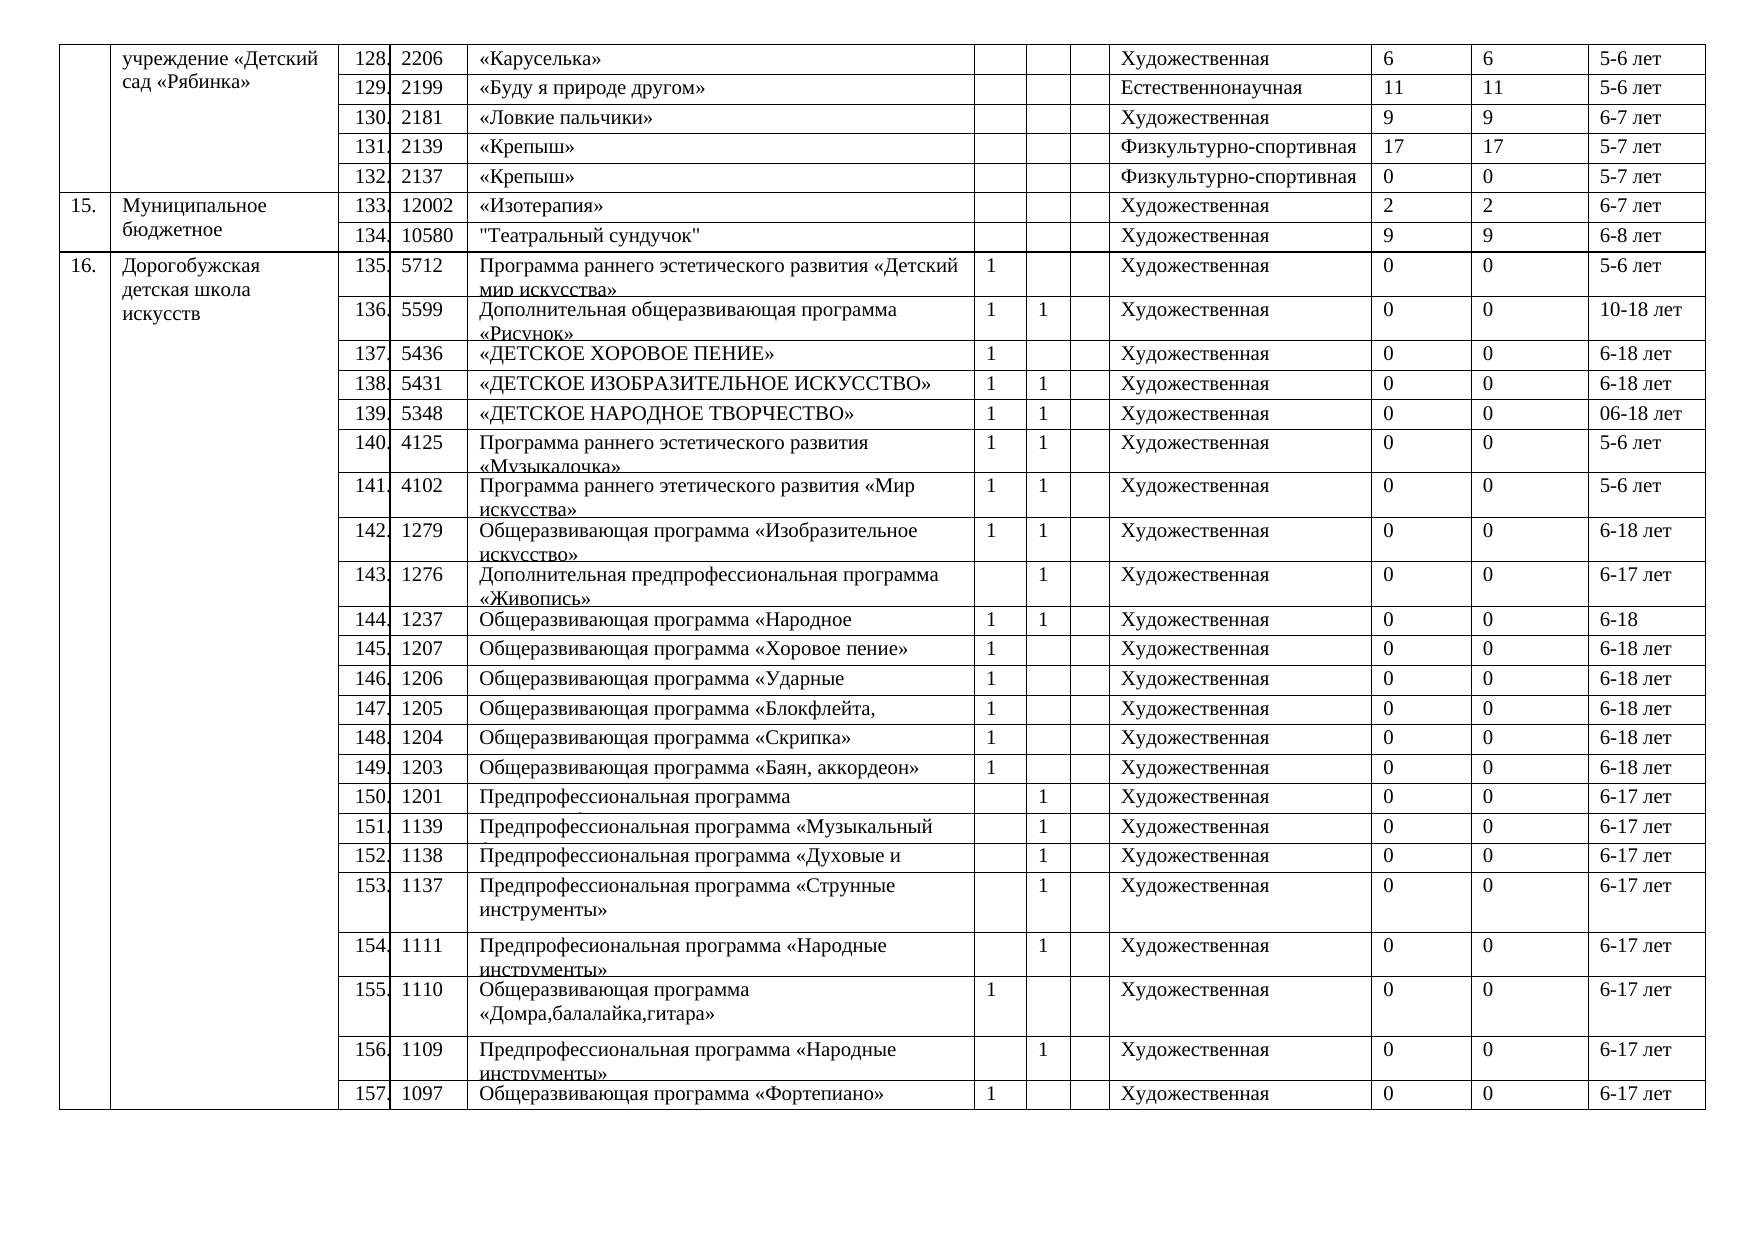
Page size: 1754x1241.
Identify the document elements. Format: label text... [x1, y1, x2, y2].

table_cell 6-17 лет [1589, 873, 1705, 932]
table_cell Художественная [1110, 933, 1371, 976]
table_cell Общеразвивающая программа «Блокфлейта, саксофон» [468, 696, 974, 724]
table_cell 0 [1372, 371, 1471, 399]
table_cell Общеразвивающая программа «Баян, аккордеон» [468, 755, 974, 783]
table_cell 6-18 лет [1589, 755, 1705, 783]
table_cell Художественная [1110, 562, 1371, 606]
table_cell 1 [1027, 297, 1070, 340]
table_cell «Каруселька» [468, 45, 974, 74]
table_cell Предпрофессиональная программа «Хореографическое творчество» [468, 784, 974, 813]
table_cell 4125 [391, 430, 467, 472]
table_cell Предпрофессиональная программа «Духовые и ударные инструменты» [468, 844, 974, 872]
table_cell Физкультурно-спортивная [1110, 134, 1371, 163]
table_cell 2139 [391, 134, 467, 163]
table_cell 5712 [391, 253, 467, 296]
table_cell Художественная [1110, 977, 1371, 1036]
table_cell 0 [1472, 636, 1588, 665]
table_cell 0 [1472, 341, 1588, 370]
table_cell 6-17 лет [1589, 814, 1705, 842]
table_cell Физкультурно-спортивная [1110, 164, 1371, 192]
table_cell «ДЕТСКОЕ НАРОДНОЕ ТВОРЧЕСТВО» [468, 400, 974, 429]
table_cell [339, 977, 389, 1036]
table_cell [1027, 253, 1070, 296]
table_cell Художественная [1110, 814, 1371, 842]
table_cell 0 [1372, 725, 1471, 754]
table_cell [975, 814, 1026, 842]
table_cell «Буду я природе другом» [468, 75, 974, 103]
table_cell 6-17 лет [1589, 933, 1705, 976]
table_cell Художественная [1110, 755, 1371, 783]
table_cell 1 [1027, 933, 1070, 976]
table_cell Предпрофесиональная программа «Народные инструменты» [468, 933, 974, 976]
table_cell Художественная [1110, 607, 1371, 635]
table_cell Программа раннего эстетического развития «Детский мир искусства» [468, 253, 974, 296]
table_cell [975, 873, 1026, 932]
table_cell Общеразвивающая программа «Фортепиано» [468, 1081, 974, 1109]
table_cell 1 [975, 371, 1026, 399]
table_cell Художественная [1110, 518, 1371, 561]
table_cell 0 [1472, 933, 1588, 976]
table_cell [975, 784, 1026, 813]
table_cell 0 [1472, 371, 1588, 399]
table_cell Дополнительная предпрофессиональная программа «Живопись» [468, 562, 974, 606]
table_cell [1071, 666, 1109, 694]
table_cell [1071, 193, 1109, 222]
table_cell Предпрофессиональная программа «Народные инструменты» [468, 1037, 974, 1080]
table_cell Художественная [1110, 430, 1371, 472]
table_cell 6-18 лет [1589, 371, 1705, 399]
table_cell 1 [1027, 518, 1070, 561]
table_cell [1027, 223, 1070, 251]
table_cell [1027, 696, 1070, 724]
table_cell Художественная [1110, 253, 1371, 296]
table_cell 1 [1027, 814, 1070, 842]
table_cell 2137 [391, 164, 467, 192]
table_cell 1137 [391, 873, 467, 932]
table_cell [1027, 977, 1070, 1036]
table_cell 1 [1027, 844, 1070, 872]
table_cell "Театральный сундучок" [468, 223, 974, 251]
table_cell [339, 933, 389, 976]
table_cell 12002 [391, 193, 467, 222]
table_cell [1027, 164, 1070, 192]
table_cell [339, 253, 389, 296]
table_cell 0 [1372, 164, 1471, 192]
table_cell [1071, 518, 1109, 561]
table_cell [339, 297, 389, 340]
table_cell [1027, 75, 1070, 103]
table_cell 0 [1372, 607, 1471, 635]
table_cell 1207 [391, 636, 467, 665]
table_cell 5599 [391, 297, 467, 340]
table_cell Художественная [1110, 1037, 1371, 1080]
table_cell 2 [1472, 193, 1588, 222]
table_cell 1 [1027, 607, 1070, 635]
table_cell [339, 223, 389, 251]
table_cell 1 [975, 725, 1026, 754]
table_cell Дорогобужская детская школа искусств [111, 253, 338, 1109]
table_cell [975, 933, 1026, 976]
table_cell 1 [1027, 400, 1070, 429]
table_cell 0 [1472, 253, 1588, 296]
table_cell Программа раннего этетического развития «Мир искусства» [468, 473, 974, 517]
table_cell 0 [1472, 666, 1588, 694]
table_cell [339, 45, 389, 74]
table_cell 0 [1372, 341, 1471, 370]
table_cell 6 [1472, 45, 1588, 74]
table_cell [1071, 1081, 1109, 1109]
table_cell 0 [1472, 473, 1588, 517]
table_cell 17 [1372, 134, 1471, 163]
table_cell [1071, 164, 1109, 192]
table_cell 6-8 лет [1589, 223, 1705, 251]
table_cell [339, 844, 389, 872]
table_cell [1071, 636, 1109, 665]
table_cell 0 [1372, 933, 1471, 976]
table_cell [339, 562, 389, 606]
table_cell [1027, 1081, 1070, 1109]
table_cell 0 [1372, 666, 1471, 694]
table_cell [1071, 134, 1109, 163]
table_cell Художественная [1110, 696, 1371, 724]
table_cell 9 [1372, 105, 1471, 133]
table_cell «Крепыш» [468, 134, 974, 163]
table_cell 5431 [391, 371, 467, 399]
table_cell Общеразвивающая программа «Изобразительное искусство» [468, 518, 974, 561]
table_cell [975, 134, 1026, 163]
table_cell 1 [1027, 1037, 1070, 1080]
table_cell Художественная [1110, 341, 1371, 370]
table_cell 0 [1372, 473, 1471, 517]
table_cell 0 [1372, 562, 1471, 606]
table_cell [339, 75, 389, 103]
table_cell 6-18 лет [1589, 725, 1705, 754]
table_cell 0 [1472, 844, 1588, 872]
table_cell Общеразвивающая программа «Народное творчество» [468, 607, 974, 635]
table_cell 6-17 лет [1589, 784, 1705, 813]
table_cell [339, 473, 389, 517]
table_cell [1027, 636, 1070, 665]
table_cell Муниципальное бюджетное дошкольное образовательное учреждение «Детский сад «Теремок» [111, 193, 338, 251]
table_cell Художественная [1110, 873, 1371, 932]
table_cell 0 [1472, 755, 1588, 783]
table_cell 6-18 лет [1589, 341, 1705, 370]
table_cell 1110 [391, 977, 467, 1036]
table_cell [339, 1081, 389, 1109]
table_cell [339, 725, 389, 754]
table_cell [975, 223, 1026, 251]
table_cell [1071, 473, 1109, 517]
table_cell 2181 [391, 105, 467, 133]
table_cell 10-18 лет [1589, 297, 1705, 340]
table_cell 0 [1472, 297, 1588, 340]
table_cell 1237 [391, 607, 467, 635]
table_cell 6-18 лет [1589, 518, 1705, 561]
table_cell Художественная [1110, 45, 1371, 74]
table_cell 0 [1472, 1037, 1588, 1080]
table_cell 0 [1372, 400, 1471, 429]
table_cell 2206 [391, 45, 467, 74]
table_cell 1 [975, 297, 1026, 340]
table_cell 0 [1372, 253, 1471, 296]
table_cell 6-17 лет [1589, 1081, 1705, 1109]
table_cell 5-6 лет [1589, 253, 1705, 296]
table_cell 1 [975, 977, 1026, 1036]
table_cell 0 [1472, 400, 1588, 429]
table_cell Художественная [1110, 400, 1371, 429]
table_cell [1027, 105, 1070, 133]
table_cell Художественная [1110, 666, 1371, 694]
table_cell 11 [1372, 75, 1471, 103]
table_cell [339, 696, 389, 724]
table_cell [1027, 666, 1070, 694]
table_cell [1071, 45, 1109, 74]
table_cell [339, 164, 389, 192]
table_cell Дополнительная общеразвивающая программа «Рисунок» [468, 297, 974, 340]
table_cell 06-18 лет [1589, 400, 1705, 429]
table_cell 0 [1472, 814, 1588, 842]
table_cell [1071, 696, 1109, 724]
table_cell 0 [1472, 784, 1588, 813]
table_cell 0 [1472, 430, 1588, 472]
table_cell Художественная [1110, 473, 1371, 517]
table_cell [1027, 341, 1070, 370]
table_cell 0 [1372, 755, 1471, 783]
table_cell 6-7 лет [1589, 105, 1705, 133]
table_cell [1071, 341, 1109, 370]
table_cell 6-17 лет [1589, 977, 1705, 1036]
table_cell 0 [1372, 844, 1471, 872]
table_cell 1 [975, 755, 1026, 783]
table_cell «Изотерапия» [468, 193, 974, 222]
table_cell [975, 1037, 1026, 1080]
table_cell [339, 1037, 389, 1080]
table_cell [1071, 371, 1109, 399]
table_cell 6-17 лет [1589, 1037, 1705, 1080]
table_cell 6-18 лет [1589, 666, 1705, 694]
table_cell 0 [1372, 977, 1471, 1036]
table_cell 1 [1027, 473, 1070, 517]
table_cell 1 [975, 607, 1026, 635]
table_cell 0 [1472, 696, 1588, 724]
table_cell 1 [975, 473, 1026, 517]
table_cell Предпрофессиональная программа «Музыкальный фольклор» [468, 814, 974, 842]
table_cell [339, 607, 389, 635]
table_cell 1203 [391, 755, 467, 783]
table_cell Художественная [1110, 371, 1371, 399]
table_cell 6-18 [1589, 607, 1705, 635]
table_cell [1071, 400, 1109, 429]
table_cell [1027, 134, 1070, 163]
table_cell [339, 518, 389, 561]
table_cell 0 [1472, 1081, 1588, 1109]
table_cell 0 [1372, 636, 1471, 665]
table_cell [975, 844, 1026, 872]
table_cell [339, 430, 389, 472]
table_cell [1071, 297, 1109, 340]
table_cell [339, 400, 389, 429]
table_cell Общеразвивающая программа «Ударные инструменты» [468, 666, 974, 694]
table_cell 5-6 лет [1589, 430, 1705, 472]
table_cell 11 [1472, 75, 1588, 103]
table_cell 17 [1472, 134, 1588, 163]
table_cell Программа раннего эстетического развития «Музыкалочка» [468, 430, 974, 472]
table_cell [339, 105, 389, 133]
table_cell [1071, 105, 1109, 133]
table_cell 5436 [391, 341, 467, 370]
table_cell Художественная [1110, 105, 1371, 133]
table_cell [1071, 933, 1109, 976]
table_cell 6-7 лет [1589, 193, 1705, 222]
table_cell [339, 636, 389, 665]
table_cell Художественная [1110, 844, 1371, 872]
table_cell [1071, 253, 1109, 296]
table_cell 1138 [391, 844, 467, 872]
table_cell 10580 [391, 223, 467, 251]
table_cell 15. [60, 193, 110, 251]
table_cell 1109 [391, 1037, 467, 1080]
table_cell 1206 [391, 666, 467, 694]
table_cell Естественнонаучная [1110, 75, 1371, 103]
table_cell Художественная [1110, 784, 1371, 813]
table_cell Художественная [1110, 636, 1371, 665]
table_cell 16. [60, 253, 110, 1109]
table_cell [1071, 977, 1109, 1036]
table_cell [1071, 607, 1109, 635]
table_cell 0 [1472, 725, 1588, 754]
table_cell [339, 784, 389, 813]
table_cell [1071, 755, 1109, 783]
table_cell 6-17 лет [1589, 844, 1705, 872]
table_cell [339, 341, 389, 370]
table_cell [1071, 223, 1109, 251]
table_cell [339, 755, 389, 783]
table_cell 9 [1472, 223, 1588, 251]
table_cell 1 [1027, 873, 1070, 932]
table_cell 1 [975, 636, 1026, 665]
table_cell Художественная [1110, 725, 1371, 754]
table_cell Общеразвивающая программа «Скрипка» [468, 725, 974, 754]
table_cell 1 [975, 341, 1026, 370]
table_cell 0 [1472, 164, 1588, 192]
table_cell 1097 [391, 1081, 467, 1109]
table_cell 6-17 лет [1589, 562, 1705, 606]
table_cell 1139 [391, 814, 467, 842]
table_cell [1071, 75, 1109, 103]
table_cell 5348 [391, 400, 467, 429]
table_cell «Ловкие пальчики» [468, 105, 974, 133]
table_cell «ДЕТСКОЕ ИЗОБРАЗИТЕЛЬНОЕ ИСКУССТВО» [468, 371, 974, 399]
table_cell 0 [1472, 607, 1588, 635]
table_cell 1 [975, 666, 1026, 694]
table_cell 1 [1027, 430, 1070, 472]
table_cell [975, 105, 1026, 133]
table_cell [1071, 562, 1109, 606]
table_cell [339, 873, 389, 932]
table_cell [975, 75, 1026, 103]
table_cell Художественная [1110, 1081, 1371, 1109]
table_cell Художественная [1110, 223, 1371, 251]
table_cell 9 [1372, 223, 1471, 251]
table_cell Общеразвивающая программа «Домра,балалайка,гитара» [468, 977, 974, 1036]
table_cell Общеразвивающая программа «Хоровое пение» [468, 636, 974, 665]
table_cell 6-18 лет [1589, 696, 1705, 724]
table_cell 1 [975, 400, 1026, 429]
table_cell [1071, 725, 1109, 754]
table_cell «Крепыш» [468, 164, 974, 192]
table_cell 1 [975, 253, 1026, 296]
table_cell 0 [1372, 430, 1471, 472]
table_cell 0 [1372, 1081, 1471, 1109]
table_cell 4102 [391, 473, 467, 517]
table_cell 5-7 лет [1589, 134, 1705, 163]
table_cell 0 [1372, 814, 1471, 842]
table_cell [1071, 430, 1109, 472]
table_cell 5-6 лет [1589, 473, 1705, 517]
table_cell [975, 562, 1026, 606]
table_cell 5-6 лет [1589, 45, 1705, 74]
table_cell 0 [1372, 784, 1471, 813]
table_cell 1279 [391, 518, 467, 561]
table_cell [1027, 193, 1070, 222]
table_cell Художественная [1110, 297, 1371, 340]
table_cell [975, 164, 1026, 192]
table_cell [339, 134, 389, 163]
table_cell 1276 [391, 562, 467, 606]
table_cell Предпрофессиональная программа «Струнные инструменты» [468, 873, 974, 932]
table_cell 0 [1472, 873, 1588, 932]
table_cell [339, 666, 389, 694]
table_cell «ДЕТСКОЕ ХОРОВОЕ ПЕНИЕ» [468, 341, 974, 370]
table_cell 0 [1372, 873, 1471, 932]
table_cell Художественная [1110, 193, 1371, 222]
table_cell 6 [1372, 45, 1471, 74]
table_cell [339, 371, 389, 399]
table_cell 0 [1372, 518, 1471, 561]
table_cell 1204 [391, 725, 467, 754]
table_cell [339, 814, 389, 842]
table_cell 1 [975, 430, 1026, 472]
table_cell [1027, 725, 1070, 754]
table_cell [1071, 844, 1109, 872]
table_cell 5-6 лет [1589, 75, 1705, 103]
table_cell 1 [1027, 784, 1070, 813]
table_cell 1 [975, 696, 1026, 724]
table_cell [1027, 755, 1070, 783]
table_cell [1071, 784, 1109, 813]
table_cell 1 [975, 1081, 1026, 1109]
table_cell 0 [1472, 562, 1588, 606]
table_cell 9 [1472, 105, 1588, 133]
table_cell 0 [1372, 1037, 1471, 1080]
table_cell 2 [1372, 193, 1471, 222]
table_cell 5-7 лет [1589, 164, 1705, 192]
table_cell 6-18 лет [1589, 636, 1705, 665]
table_cell [339, 193, 389, 222]
table_cell 1 [1027, 562, 1070, 606]
table_cell 0 [1372, 297, 1471, 340]
table_cell [975, 193, 1026, 222]
table_cell [1071, 873, 1109, 932]
table_cell [975, 45, 1026, 74]
table_cell [1071, 814, 1109, 842]
table_cell 1 [975, 518, 1026, 561]
table_cell 1201 [391, 784, 467, 813]
table_cell 1205 [391, 696, 467, 724]
table_cell 0 [1472, 518, 1588, 561]
table_cell [1071, 1037, 1109, 1080]
table_cell 1111 [391, 933, 467, 976]
table_cell [1027, 45, 1070, 74]
table_cell 2199 [391, 75, 467, 103]
table_cell 0 [1372, 696, 1471, 724]
table_cell 1 [1027, 371, 1070, 399]
table_cell 0 [1472, 977, 1588, 1036]
